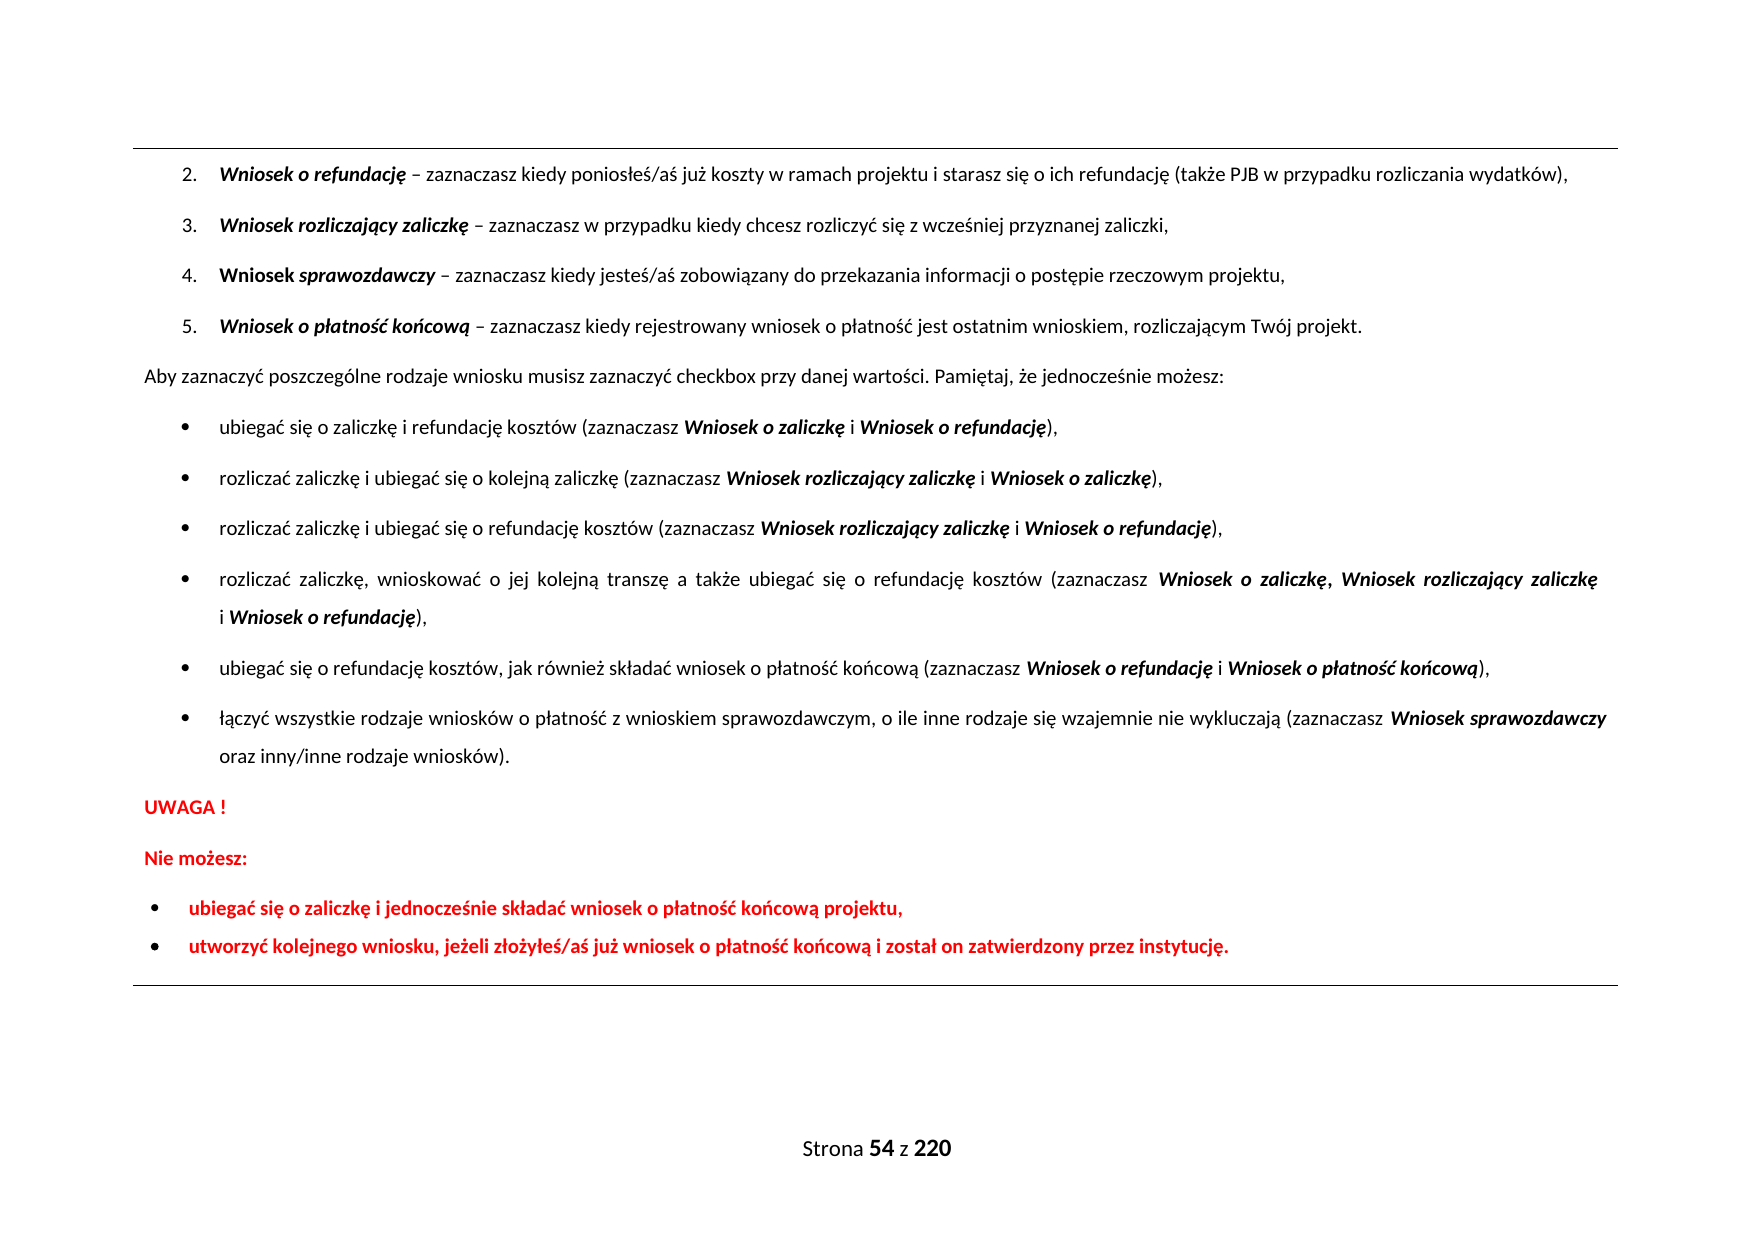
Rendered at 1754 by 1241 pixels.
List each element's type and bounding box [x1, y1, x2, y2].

table_cell [133, 149, 1618, 985]
